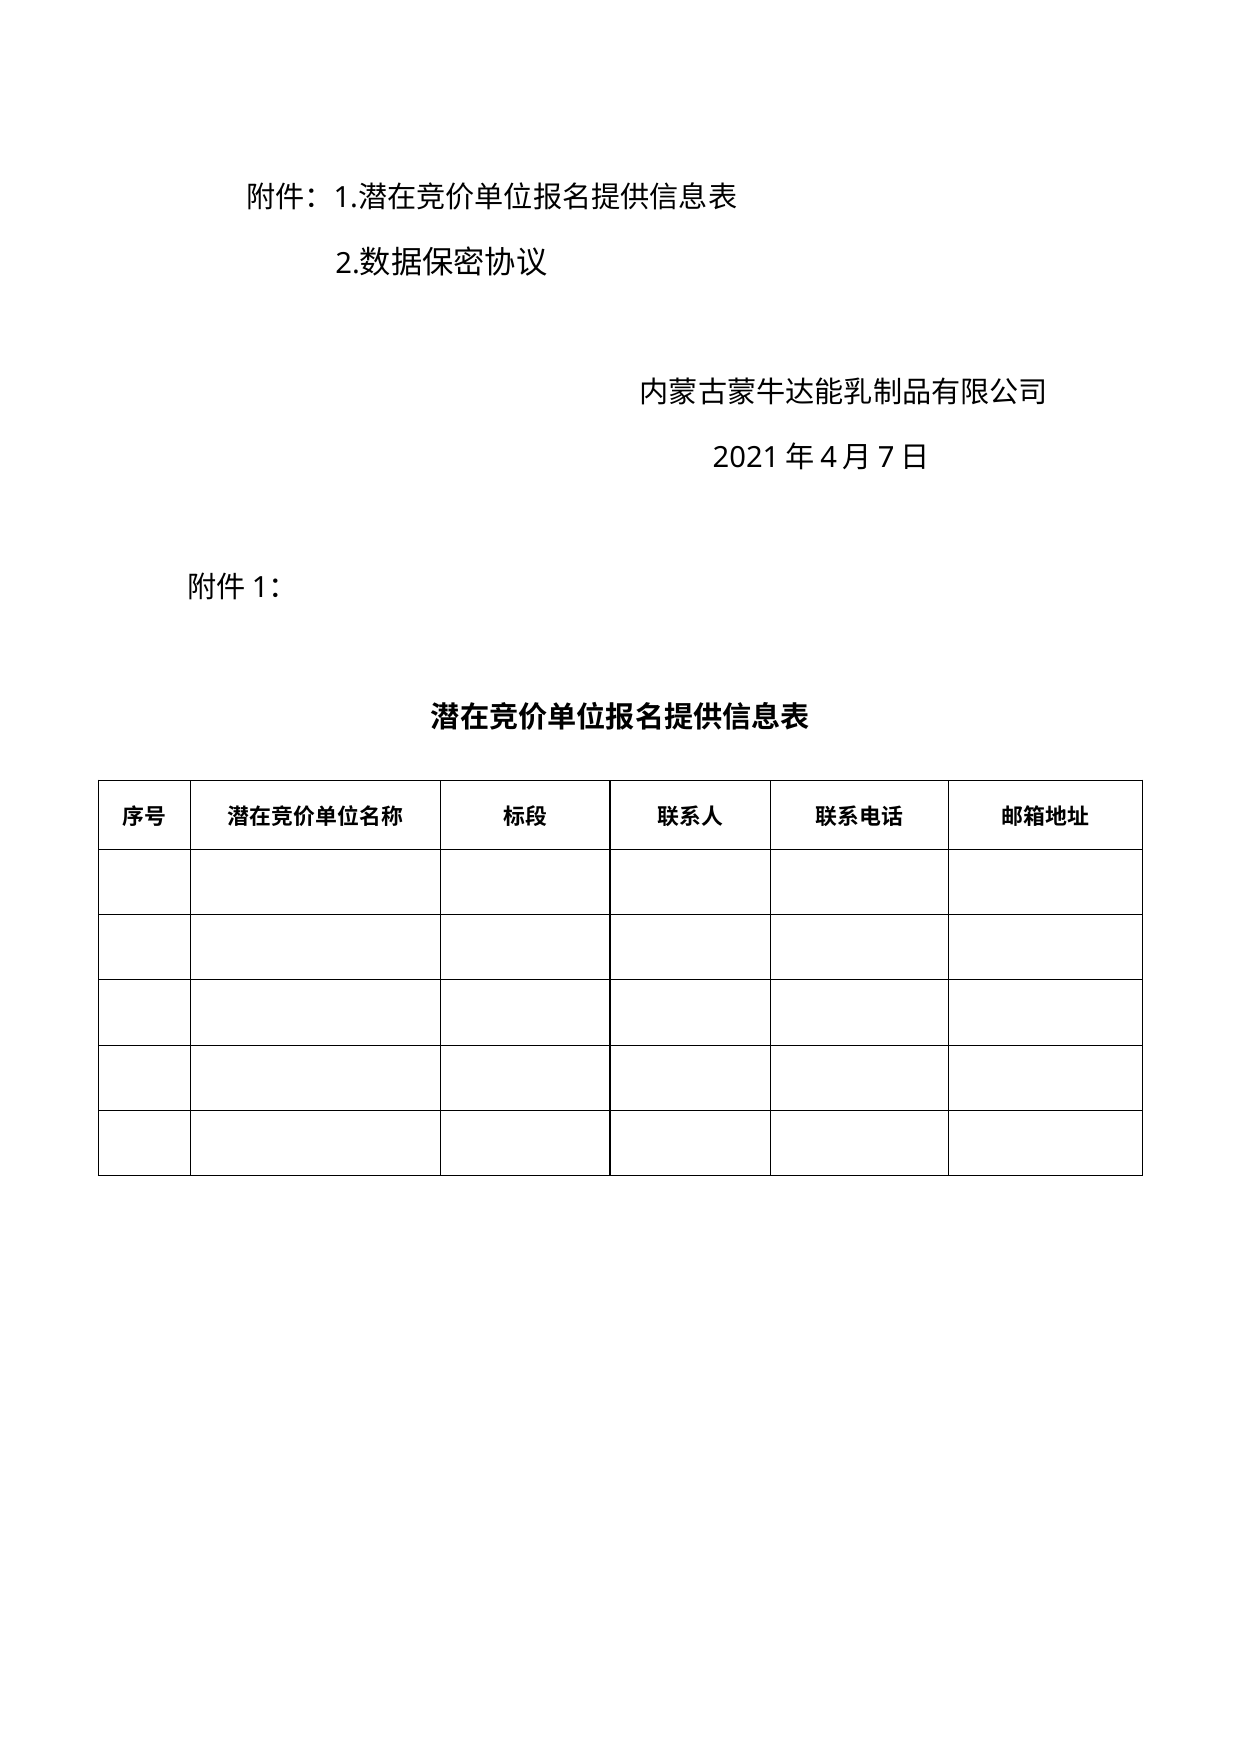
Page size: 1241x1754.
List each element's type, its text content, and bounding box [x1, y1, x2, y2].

table_cell [99, 980, 190, 1044]
text 2.数据保密协议 [187, 227, 1053, 292]
table_cell [611, 915, 770, 979]
table_cell [441, 850, 609, 914]
table_cell [771, 1111, 948, 1175]
table_cell [771, 1046, 948, 1110]
table_cell [191, 1046, 440, 1110]
table_cell [441, 915, 609, 979]
table_cell [99, 915, 190, 979]
text 2021年4月7日 [187, 422, 1053, 487]
table_header 序号 [99, 781, 190, 848]
table_cell [441, 1111, 609, 1175]
table_header 潜在竞价单位名称 [191, 781, 440, 848]
table_cell [949, 1046, 1142, 1110]
table_cell [949, 850, 1142, 914]
table_header 联系电话 [771, 781, 948, 848]
table_cell [771, 980, 948, 1044]
table_cell [99, 850, 190, 914]
text 潜在竞价单位报名提供信息表 [187, 682, 1053, 747]
table_cell [441, 1046, 609, 1110]
table_cell [611, 1111, 770, 1175]
table_cell [441, 980, 609, 1044]
table_cell [771, 850, 948, 914]
table_header 标段 [441, 781, 609, 848]
table_cell [949, 1111, 1142, 1175]
table_cell [191, 915, 440, 979]
text 内蒙古蒙牛达能乳制品有限公司 [187, 357, 1053, 422]
text 附件1： [187, 552, 1053, 617]
table_cell [611, 980, 770, 1044]
table_header 联系人 [611, 781, 770, 848]
table_cell [949, 980, 1142, 1044]
text 附件：1.潜在竞价单位报名提供信息表 [187, 162, 1053, 227]
table_cell [191, 1111, 440, 1175]
table_cell [99, 1046, 190, 1110]
table_cell [99, 1111, 190, 1175]
table_cell [771, 915, 948, 979]
table_header 邮箱地址 [949, 781, 1142, 848]
table_cell [611, 850, 770, 914]
table_cell [191, 850, 440, 914]
table_cell [611, 1046, 770, 1110]
table_cell [191, 980, 440, 1044]
table_cell [949, 915, 1142, 979]
